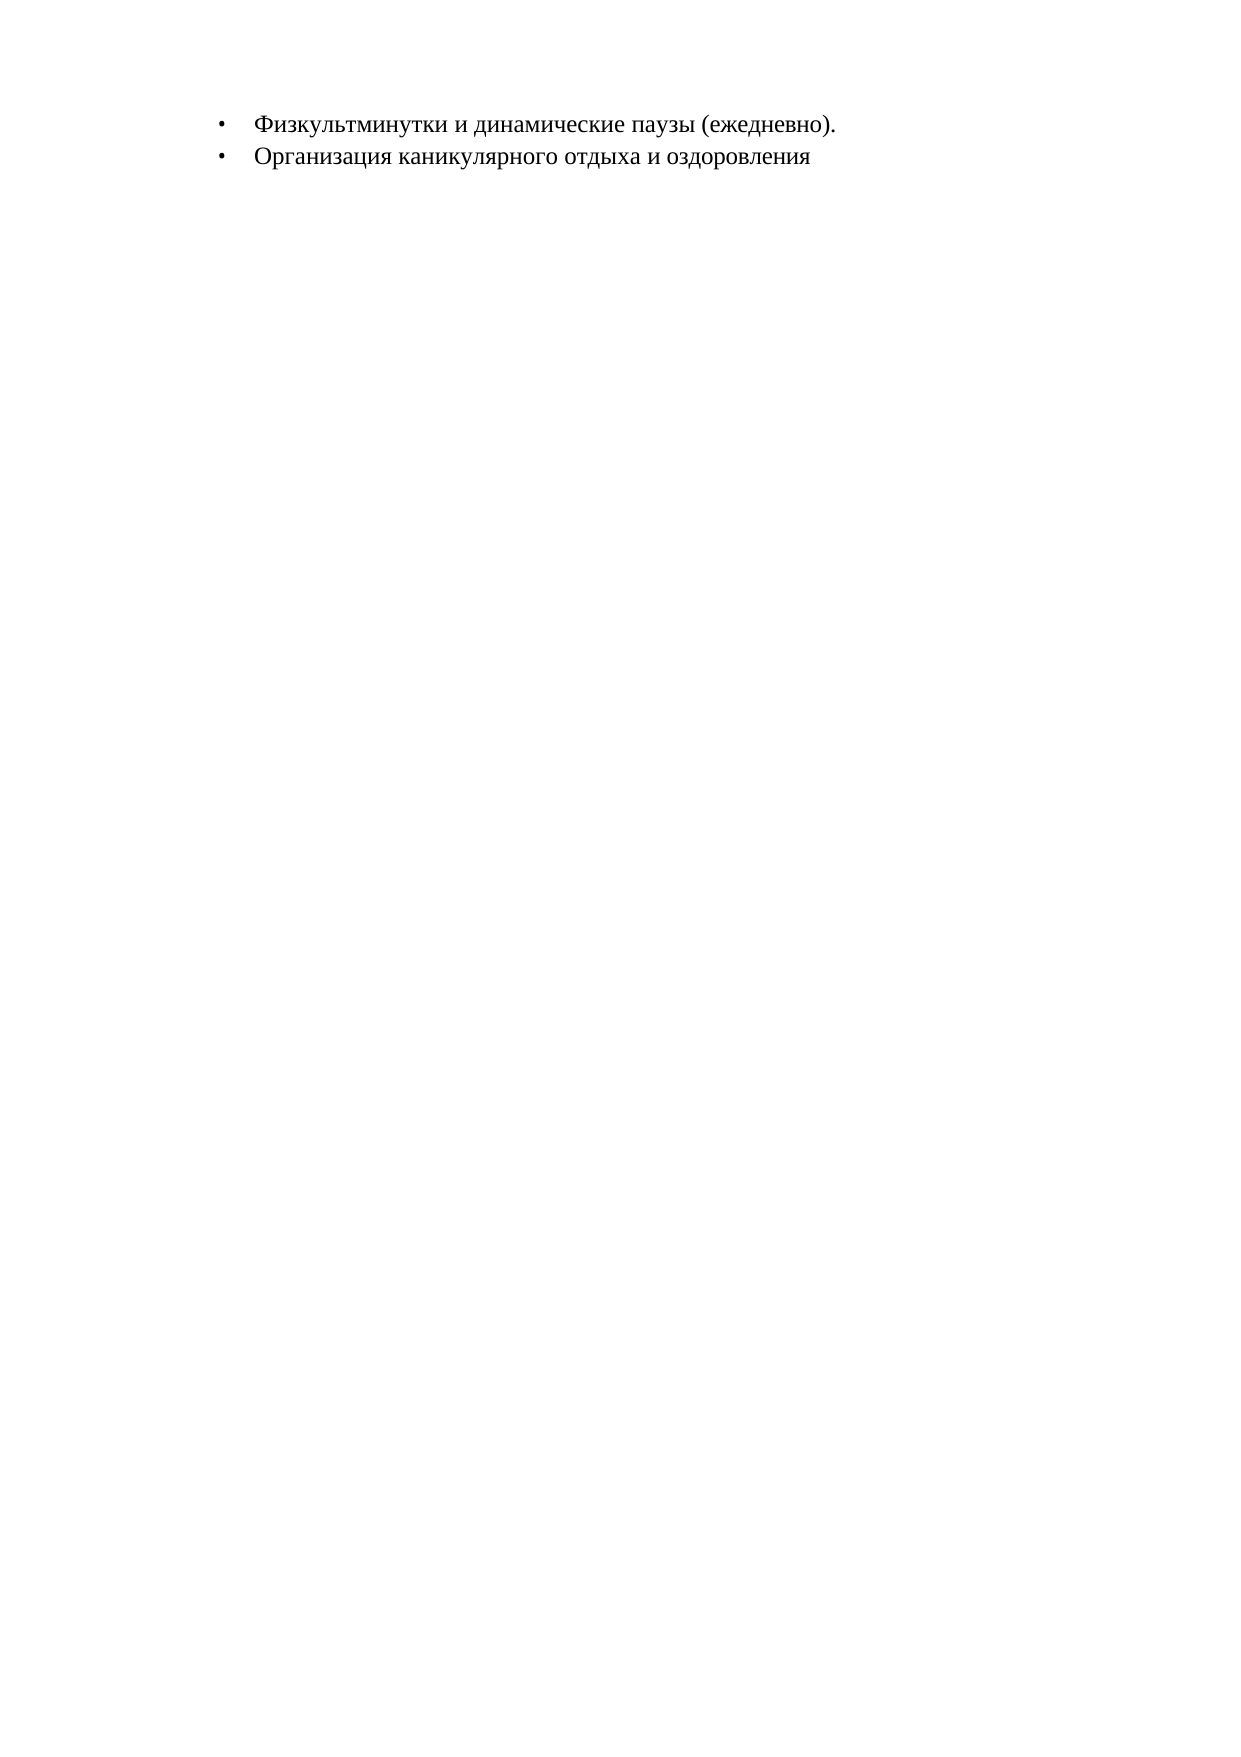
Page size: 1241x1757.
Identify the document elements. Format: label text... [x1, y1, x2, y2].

list Физкультминутки и динамические паузы (ежедневно). [217, 108, 1190, 139]
list Организация каникулярного отдыха и оздоровления [217, 140, 1190, 171]
